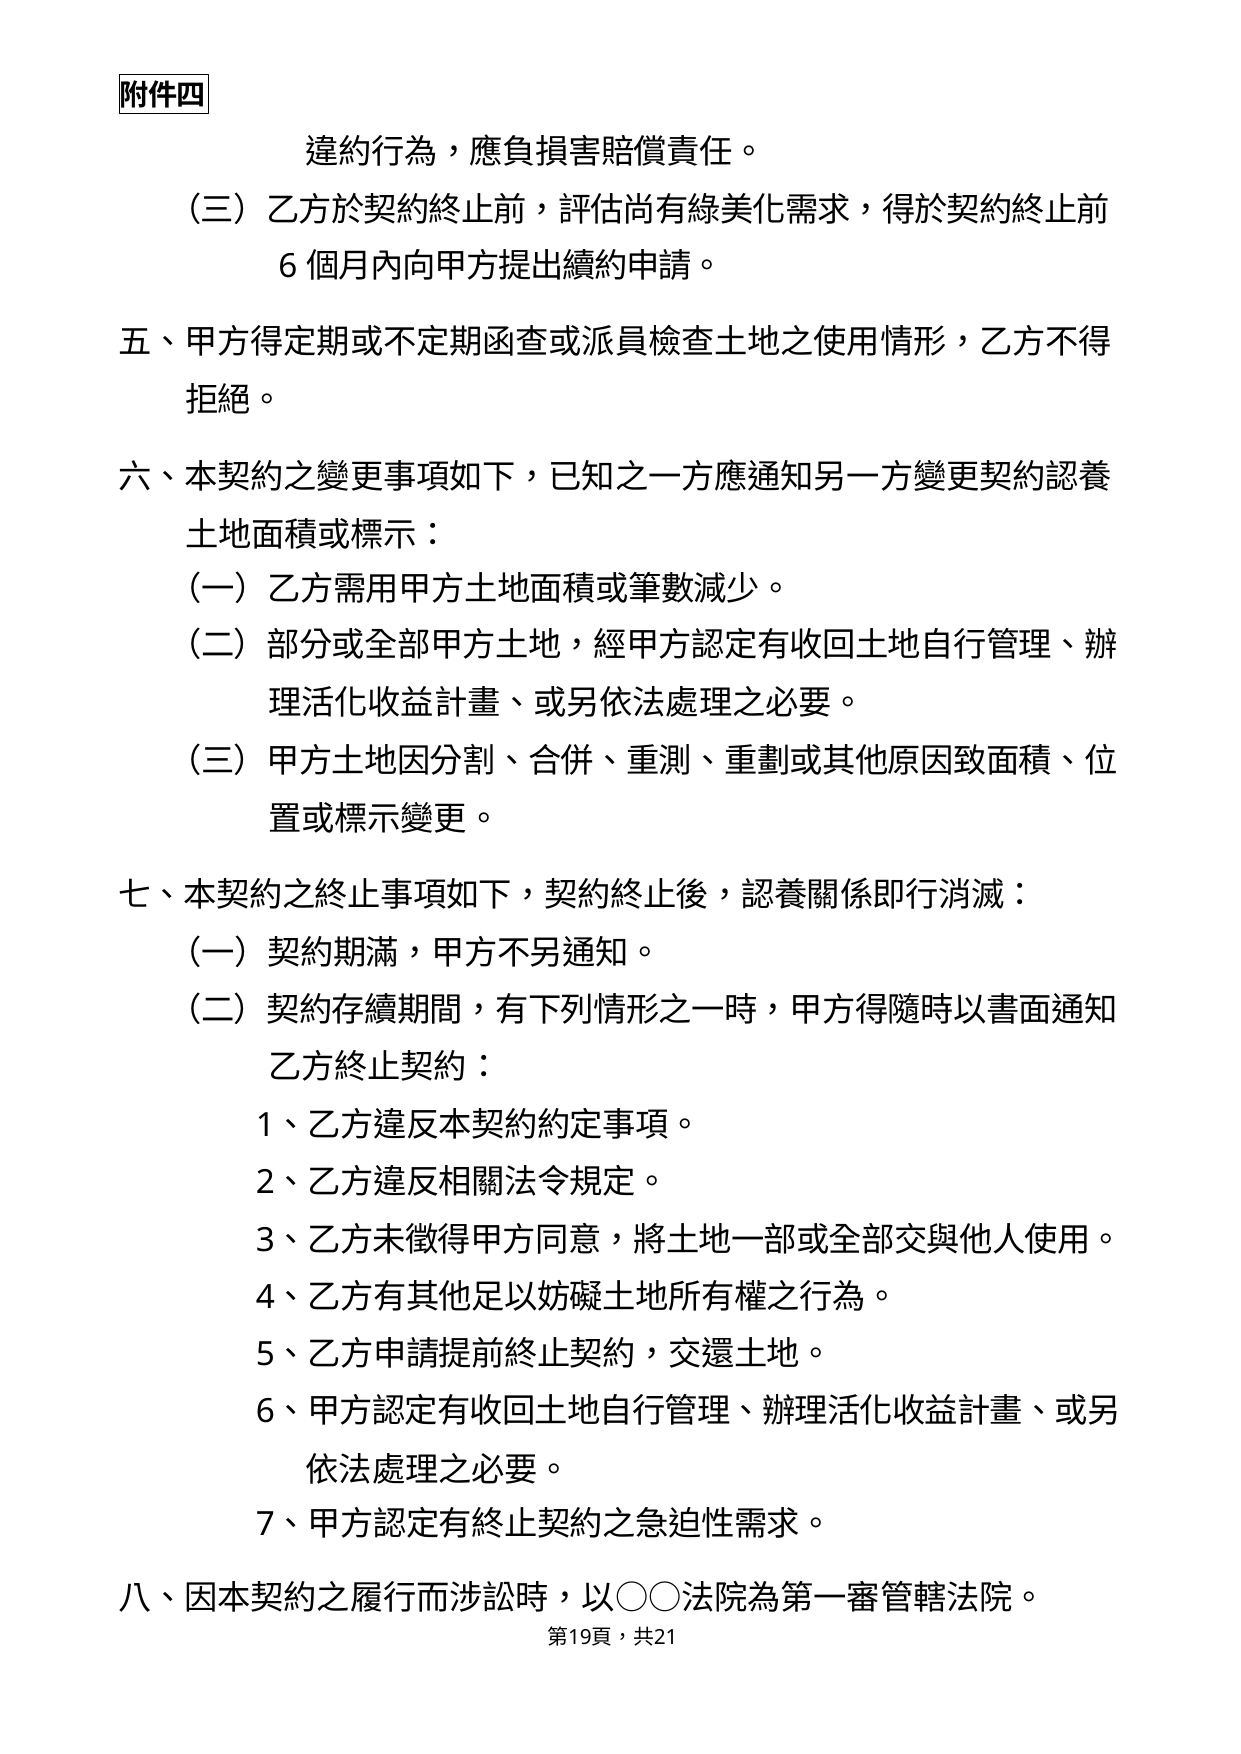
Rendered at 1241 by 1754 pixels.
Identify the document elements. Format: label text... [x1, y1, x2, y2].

text 6、甲方認定有收回土地自行管理、辦理活化收益計畫、或另依法處理之必要。 [256, 1384, 1122, 1491]
text 5、乙方申請提前終止契約，交還土地。 [256, 1327, 1146, 1375]
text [118, 1571, 1051, 1619]
text 6 個月內向甲方提出續約申請。 [278, 239, 1146, 288]
text （三）甲方土地因分割、合併、重測、重劃或其他原因致面積、位置或標示變更。 [168, 734, 1122, 840]
text 違約行為，應負損害賠償責任。 [306, 125, 1146, 173]
text 2、乙方違反相關法令規定。 [256, 1155, 1146, 1204]
text （一）契約期滿，甲方不另通知。 [168, 925, 1146, 974]
text 六、本契約之變更事項如下，已知之一方應通知另一方變更契約認養土地面積或標示： [118, 450, 1123, 556]
text 4、乙方有其他足以妨礙土地所有權之行為。 [256, 1270, 1146, 1318]
text 七、本契約之終止事項如下，契約終止後，認養關係即行消滅： [118, 868, 1146, 916]
text 7、甲方認定有終止契約之急迫性需求。 [256, 1501, 1146, 1544]
text 3、乙方未徵得甲方同意，將土地一部或全部交與他人使用。 [256, 1212, 1146, 1261]
text 1、乙方違反本契約約定事項。 [256, 1098, 1146, 1147]
text （二）部分或全部甲方土地，經甲方認定有收回土地自行管理、辦理活化收益計畫、或另依法處理之必要。 [168, 618, 1122, 724]
text （二）契約存續期間，有下列情形之一時，甲方得隨時以書面通知乙方終止契約： [168, 982, 1122, 1088]
text （三）乙方於契約終止前，評估尚有綠美化需求，得於契約終止前 [168, 182, 1146, 231]
text （一）乙方需用甲方土地面積或筆數減少。 [168, 566, 1146, 609]
text 五、甲方得定期或不定期函查或派員檢查土地之使用情形，乙方不得拒絕。 [118, 315, 1122, 421]
